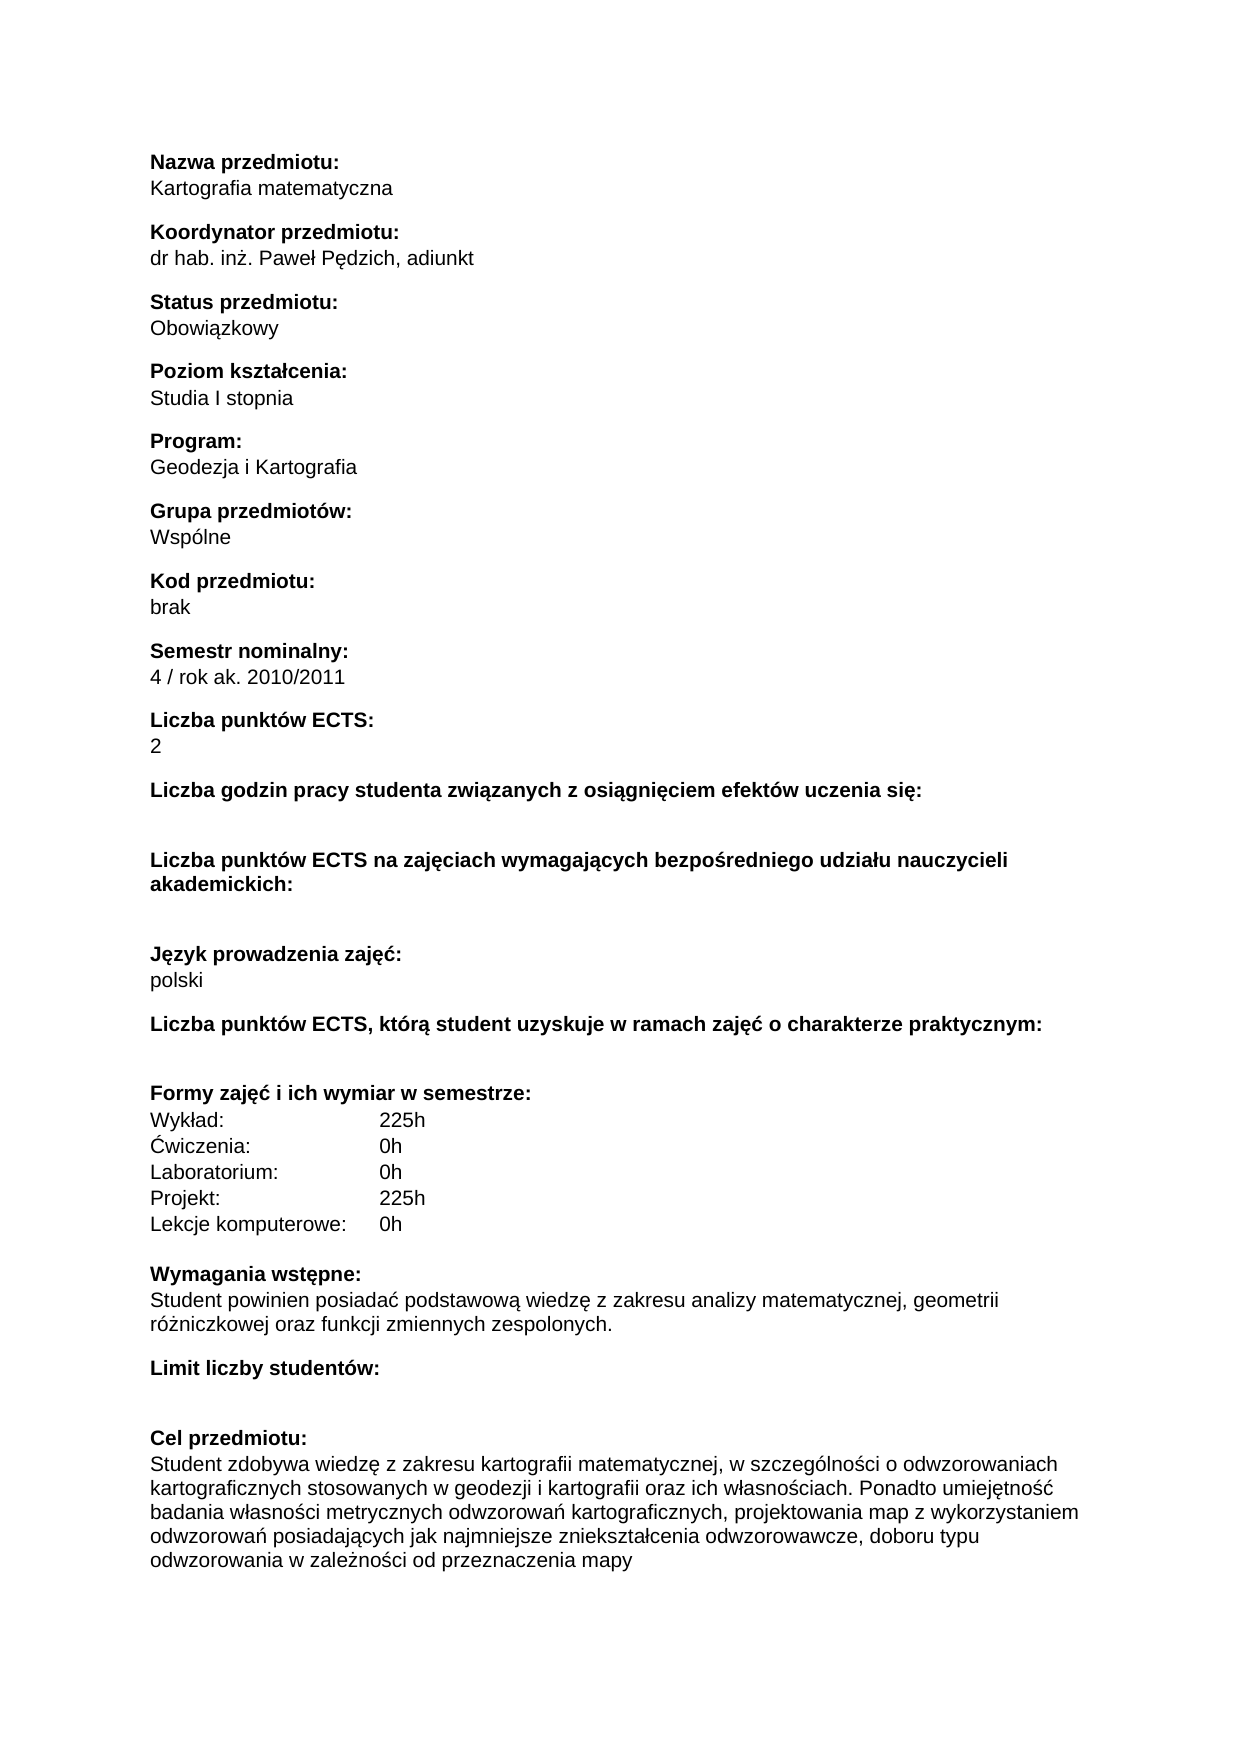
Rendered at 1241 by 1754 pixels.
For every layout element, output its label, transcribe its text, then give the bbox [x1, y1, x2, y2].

text Student zdobywa wiedzę z zakresu kartografii matematycznej, w szczególności o odwzorowaniach kartograficznych stosowanych w geodezji i kartografii oraz ich własnościach. Ponadto umiejętność badania własności metrycznych odwzorowań kartograficznych, projektowania map z wykorzystaniem odwzorowań posiadających jak najmniejsze zniekształcenia odwzorowawcze, doboru typu odwzorowania w zależności od przeznaczenia mapy [150, 1452, 1090, 1571]
text Liczba punktów ECTS na zajęciach wymagających bezpośredniego udziału nauczycieli akademickich: [150, 848, 1090, 896]
text Formy zajęć i ich wymiar w semestrze: [150, 1081, 1090, 1105]
text brak [150, 595, 1090, 619]
text Wymagania wstępne: [150, 1262, 1090, 1286]
text Limit liczby studentów: [150, 1356, 1090, 1380]
text Wspólne [150, 525, 1090, 549]
text Semestr nominalny: [150, 638, 1090, 662]
table_header 225h [369, 1108, 597, 1132]
table_cell 0h [369, 1210, 597, 1236]
text Nazwa przedmiotu: [150, 150, 1090, 174]
table_cell Lekcje komputerowe: [140, 1212, 367, 1236]
text Język prowadzenia zajęć: [150, 942, 1090, 966]
text 2 [150, 734, 1090, 758]
text Student powinien posiadać podstawową wiedzę z zakresu analizy matematycznej, geometrii różniczkowej oraz funkcji zmiennych zespolonych. [150, 1288, 1090, 1336]
text Grupa przedmiotów: [150, 499, 1090, 523]
text Cel przedmiotu: [150, 1426, 1090, 1449]
text Obowiązkowy [150, 316, 1090, 339]
text Program: [150, 429, 1090, 453]
table_cell 0h [369, 1132, 597, 1158]
text Liczba punktów ECTS, którą student uzyskuje w ramach zajęć o charakterze praktycznym: [150, 1011, 1090, 1035]
text polski [150, 968, 1090, 992]
table_cell 225h [369, 1184, 597, 1210]
text dr hab. inż. Paweł Pędzich, adiunkt [150, 246, 1090, 270]
table_cell Laboratorium: [140, 1160, 367, 1184]
text Kartografia matematyczna [150, 176, 1090, 200]
text Liczba punktów ECTS: [150, 708, 1090, 732]
text Geodezja i Kartografia [150, 455, 1090, 479]
table_header Wykład: [140, 1108, 367, 1132]
text Status przedmiotu: [150, 289, 1090, 313]
table_cell 0h [369, 1158, 597, 1184]
text Liczba godzin pracy studenta związanych z osiągnięciem efektów uczenia się: [150, 778, 1090, 802]
text 4 / rok ak. 2010/2011 [150, 664, 1090, 688]
text Koordynator przedmiotu: [150, 220, 1090, 244]
text Poziom kształcenia: [150, 359, 1090, 383]
text Studia I stopnia [150, 385, 1090, 409]
table_cell Projekt: [140, 1186, 367, 1210]
text Kod przedmiotu: [150, 569, 1090, 593]
table_cell Ćwiczenia: [140, 1134, 367, 1158]
